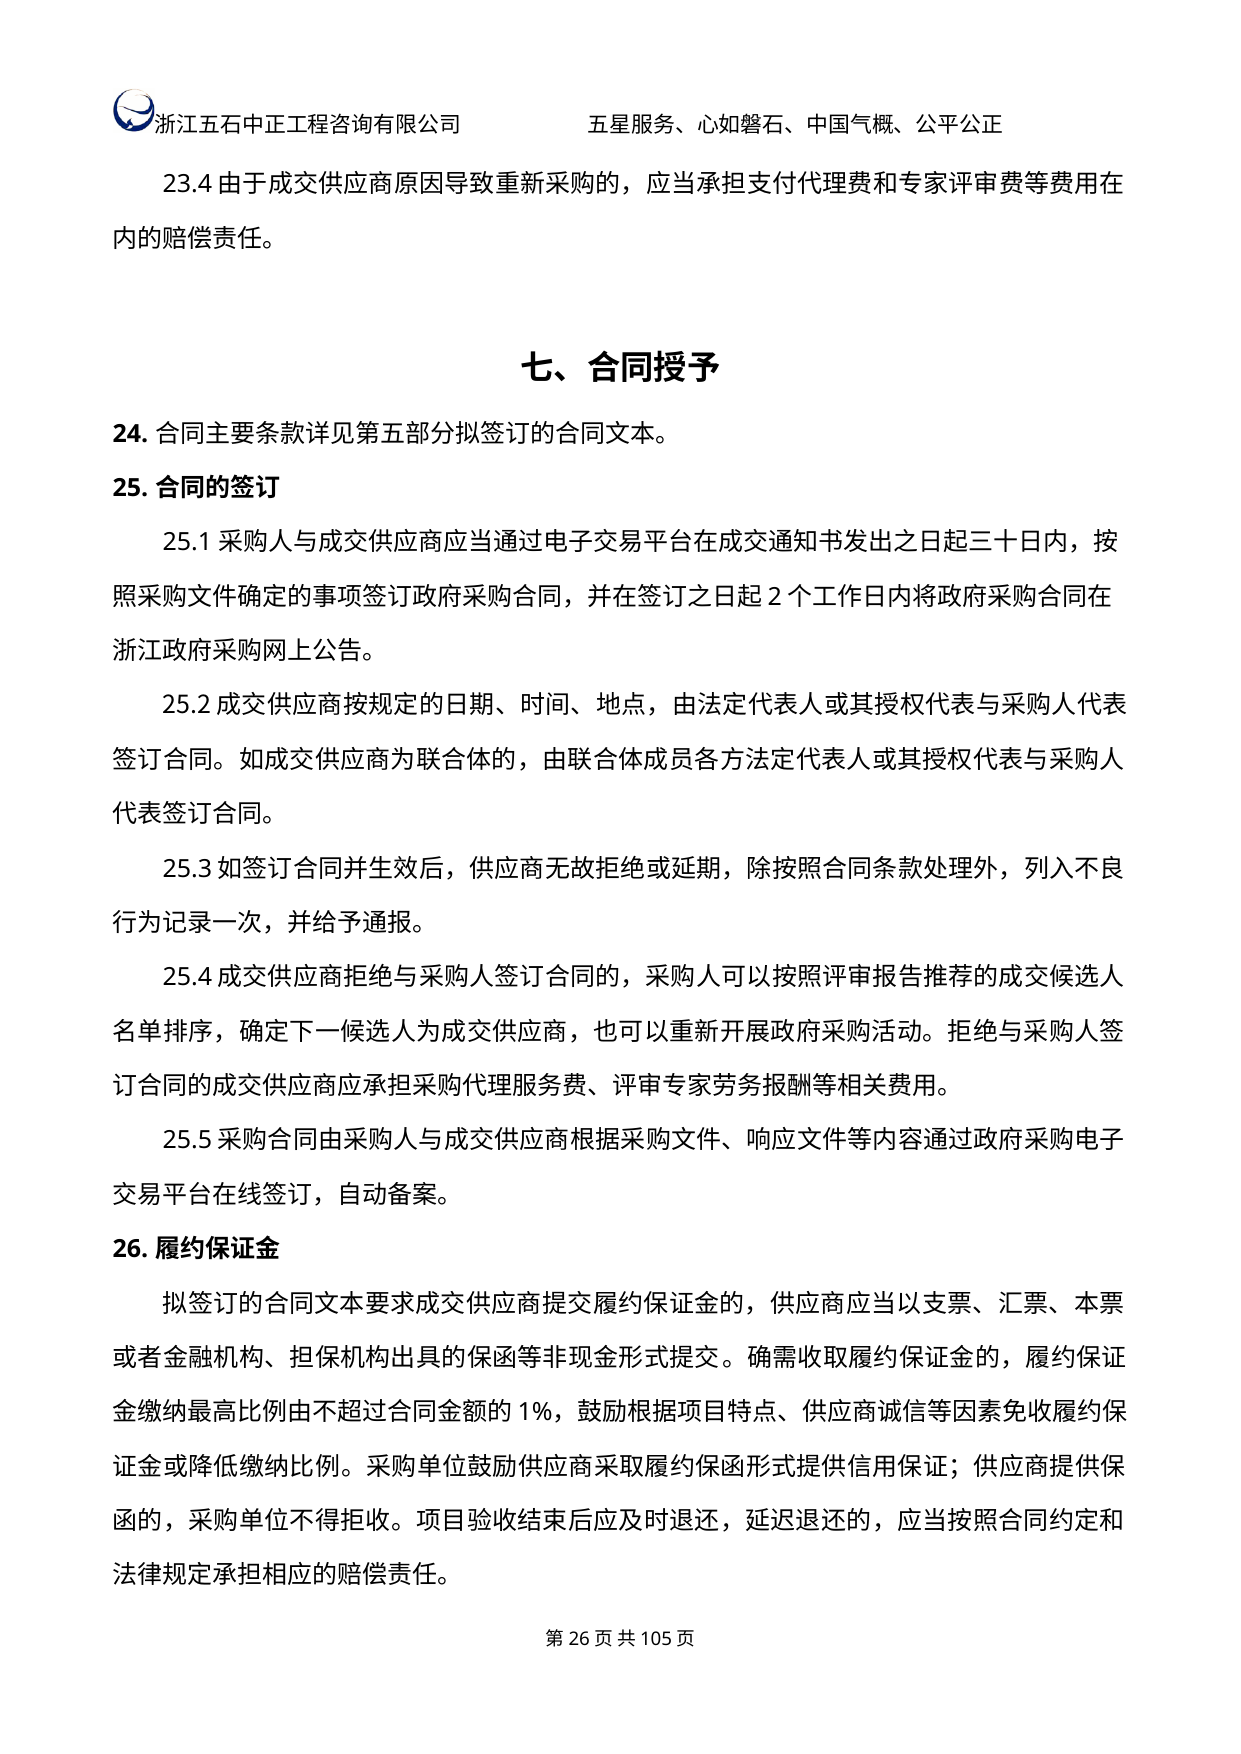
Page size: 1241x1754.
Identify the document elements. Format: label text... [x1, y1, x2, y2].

text 拟签订的合同文本要求成交供应商提交履约保证金的，供应商应当以支票、汇票、本票或者金融机构、担保机构出具的保函等非现金形式提交。确需收取履约保证金的，履约保证金缴纳最高比例由不超过合同金额的1%，鼓励根据项目特点、供应商诚信等因素免收履约保证金或降低缴纳比例。采购单位鼓励供应商采取履约保函形式提供信用保证；供应商提供保函的，采购单位不得拒收。项目验收结束后应及时退还，延迟退还的，应当按照合同约定和法律规定承担相应的赔偿责任。 [112, 1283, 1128, 1591]
text 25. 合同的签订 [112, 467, 1128, 504]
picture [112, 88, 155, 133]
text 25.5采购合同由采购人与成交供应商根据采购文件、响应文件等内容通过政府采购电子交易平台在线签订，自动备案。 [112, 1120, 1128, 1211]
text 24. 合同主要条款详见第五部分拟签订的合同文本。 [112, 413, 1128, 449]
text 25.4成交供应商拒绝与采购人签订合同的，采购人可以按照评审报告推荐的成交候选人名单排序，确定下一候选人为成交供应商，也可以重新开展政府采购活动。拒绝与采购人签订合同的成交供应商应承担采购代理服务费、评审专家劳务报酬等相关费用。 [112, 957, 1128, 1102]
text 25.1 采购人与成交供应商应当通过电子交易平台在成交通知书发出之日起三十日内，按照采购文件确定的事项签订政府采购合同，并在签订之日起2个工作日内将政府采购合同在浙江政府采购网上公告。 [112, 522, 1128, 667]
text 七、合同授予 [112, 341, 1128, 389]
text 26. 履约保证金 [112, 1229, 1128, 1265]
text 25.2成交供应商按规定的日期、时间、地点，由法定代表人或其授权代表与采购人代表签订合同。如成交供应商为联合体的，由联合体成员各方法定代表人或其授权代表与采购人代表签订合同。 [112, 685, 1128, 830]
text 25.3如签订合同并生效后，供应商无故拒绝或延期，除按照合同条款处理外，列入不良行为记录一次，并给予通报。 [112, 848, 1128, 939]
text 23.4由于成交供应商原因导致重新采购的，应当承担支付代理费和专家评审费等费用在内的赔偿责任。 [112, 164, 1128, 254]
